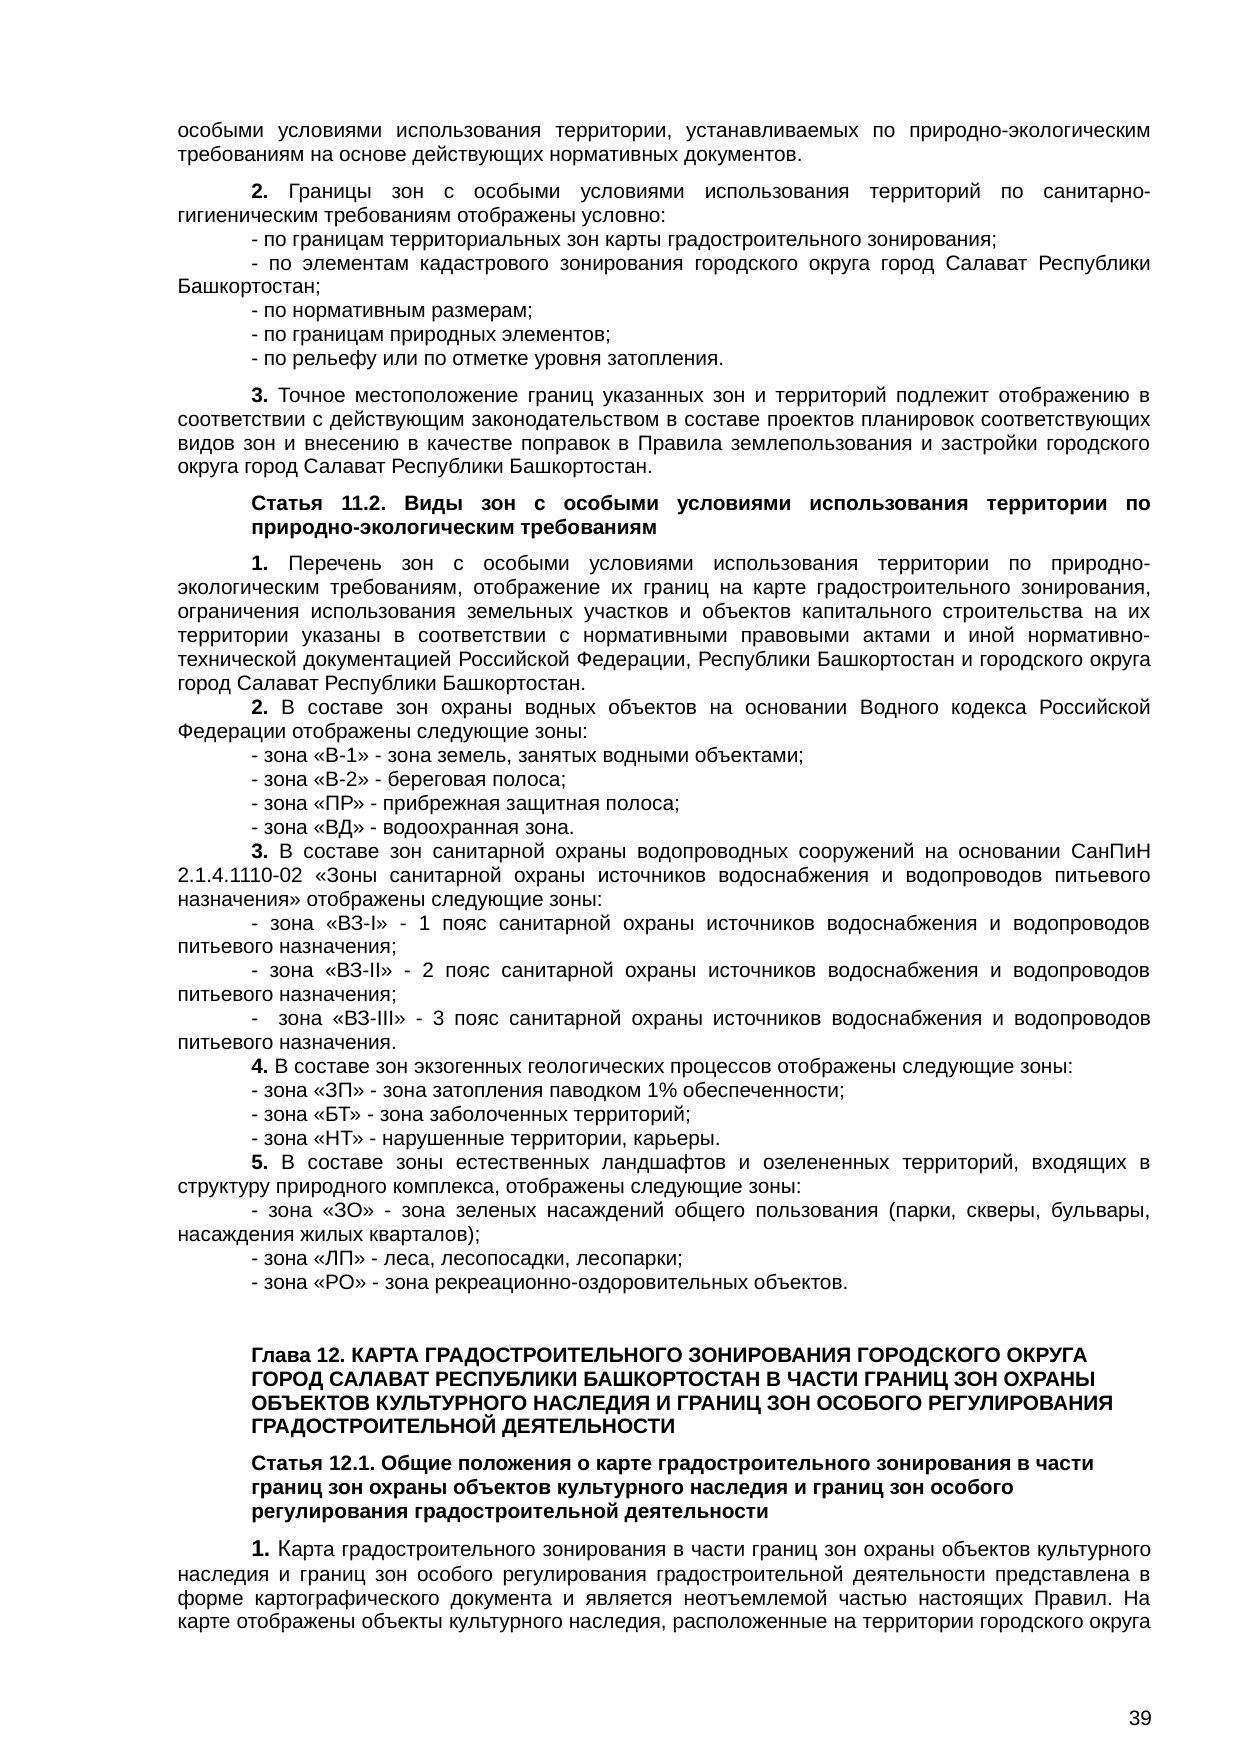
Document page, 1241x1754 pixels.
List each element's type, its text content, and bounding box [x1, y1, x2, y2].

text - зона «ВД» - водоохранная зона. [177, 814, 1152, 838]
text 3. Точное местоположение границ указанных зон и территорий подлежит отображению в соответствии с действующим законодательством в составе проектов планировок соответствующих видов зон и внесению в качестве поправок в Правила землепользования и застройки городского округа город Салават Республики Башкортостан. [177, 382, 1152, 478]
text - зона «РО» - зона рекреационно-оздоровительных объектов. [177, 1270, 1152, 1294]
text Статья 11.2. Виды зон с особыми условиями использования территории по природно-экологическим требованиям [251, 491, 1152, 539]
text 2. Границы зон с особыми условиями использования территорий по санитарно-гигиеническим требованиям отображены условно: [177, 178, 1152, 226]
text Глава 12. КАРТА ГРАДОСТРОИТЕЛЬНОГО ЗОНИРОВАНИЯ ГОРОДСКОГО ОКРУГА ГОРОД САЛАВАТ РЕСПУБЛИКИ БАШКОРТОСТАН В ЧАСТИ ГРАНИЦ ЗОН ОХРАНЫ ОБЪЕКТОВ КУЛЬТУРНОГО НАСЛЕДИЯ И ГРАНИЦ ЗОН ОСОБОГО РЕГУЛИРОВАНИЯ ГРАДОСТРОИТЕЛЬНОЙ ДЕЯТЕЛЬНОСТИ [251, 1342, 1152, 1438]
text - зона «В-2» - береговая полоса; [177, 767, 1152, 791]
text - по нормативным размерам; [177, 298, 1152, 322]
text - по границам природных элементов; [177, 322, 1152, 346]
text - зона «В-1» - зона земель, занятых водными объектами; [177, 743, 1152, 767]
text 5. В составе зоны естественных ландшафтов и озелененных территорий, входящих в структуру природного комплекса, отображены следующие зоны: [177, 1150, 1152, 1198]
text - по границам территориальных зон карты градостроительного зонирования; [177, 226, 1152, 250]
text Статья 12.1. Общие положения о карте градостроительного зонирования в части границ зон охраны объектов культурного наследия и границ зон особого регулирования градостроительной деятельности [251, 1451, 1152, 1523]
text 1. Перечень зон с особыми условиями использования территории по природно-экологическим требованиям, отображение их границ на карте градостроительного зонирования, ограничения использования земельных участков и объектов капитального строительства на их территории указаны в соответствии с нормативными правовыми актами и иной нормативно-технической документацией Российской Федерации, Республики Башкортостан и городского округа город Салават Республики Башкортостан. [177, 551, 1152, 695]
text 4. В составе зон экзогенных геологических процессов отображены следующие зоны: [177, 1054, 1152, 1078]
text - по элементам кадастрового зонирования городского округа город Салават Республики Башкортостан; [177, 250, 1152, 298]
text - зона «БТ» - зона заболоченных территорий; [177, 1102, 1152, 1126]
text - по рельефу или по отметке уровня затопления. [177, 346, 1152, 370]
text - зона «ВЗ-II» - 2 пояс санитарной охраны источников водоснабжения и водопроводов питьевого назначения; [177, 958, 1152, 1006]
text 2. В составе зон охраны водных объектов на основании Водного кодекса Российской Федерации отображены следующие зоны: [177, 695, 1152, 743]
text - зона «ЗП» - зона затопления паводком 1% обеспеченности; [177, 1078, 1152, 1102]
text - зона «ПР» - прибрежная защитная полоса; [177, 791, 1152, 814]
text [177, 1535, 1152, 1633]
text - зона «НТ» - нарушенные территории, карьеры. [177, 1126, 1152, 1150]
text - зона «ЛП» - леса, лесопосадки, лесопарки; [177, 1246, 1152, 1270]
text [177, 118, 1152, 166]
text - зона «ВЗ-I» - 1 пояс санитарной охраны источников водоснабжения и водопроводов питьевого назначения; [177, 910, 1152, 958]
text - зона «ЗО» - зона зеленых насаждений общего пользования (парки, скверы, бульвары, насаждения жилых кварталов); [177, 1198, 1152, 1246]
text - зона «ВЗ-III» - 3 пояс санитарной охраны источников водоснабжения и водопроводов питьевого назначения. [177, 1006, 1152, 1054]
text 3. В составе зон санитарной охраны водопроводных сооружений на основании СанПиН 2.1.4.1110-02 «Зоны санитарной охраны источников водоснабжения и водопроводов питьевого назначения» отображены следующие зоны: [177, 838, 1152, 910]
